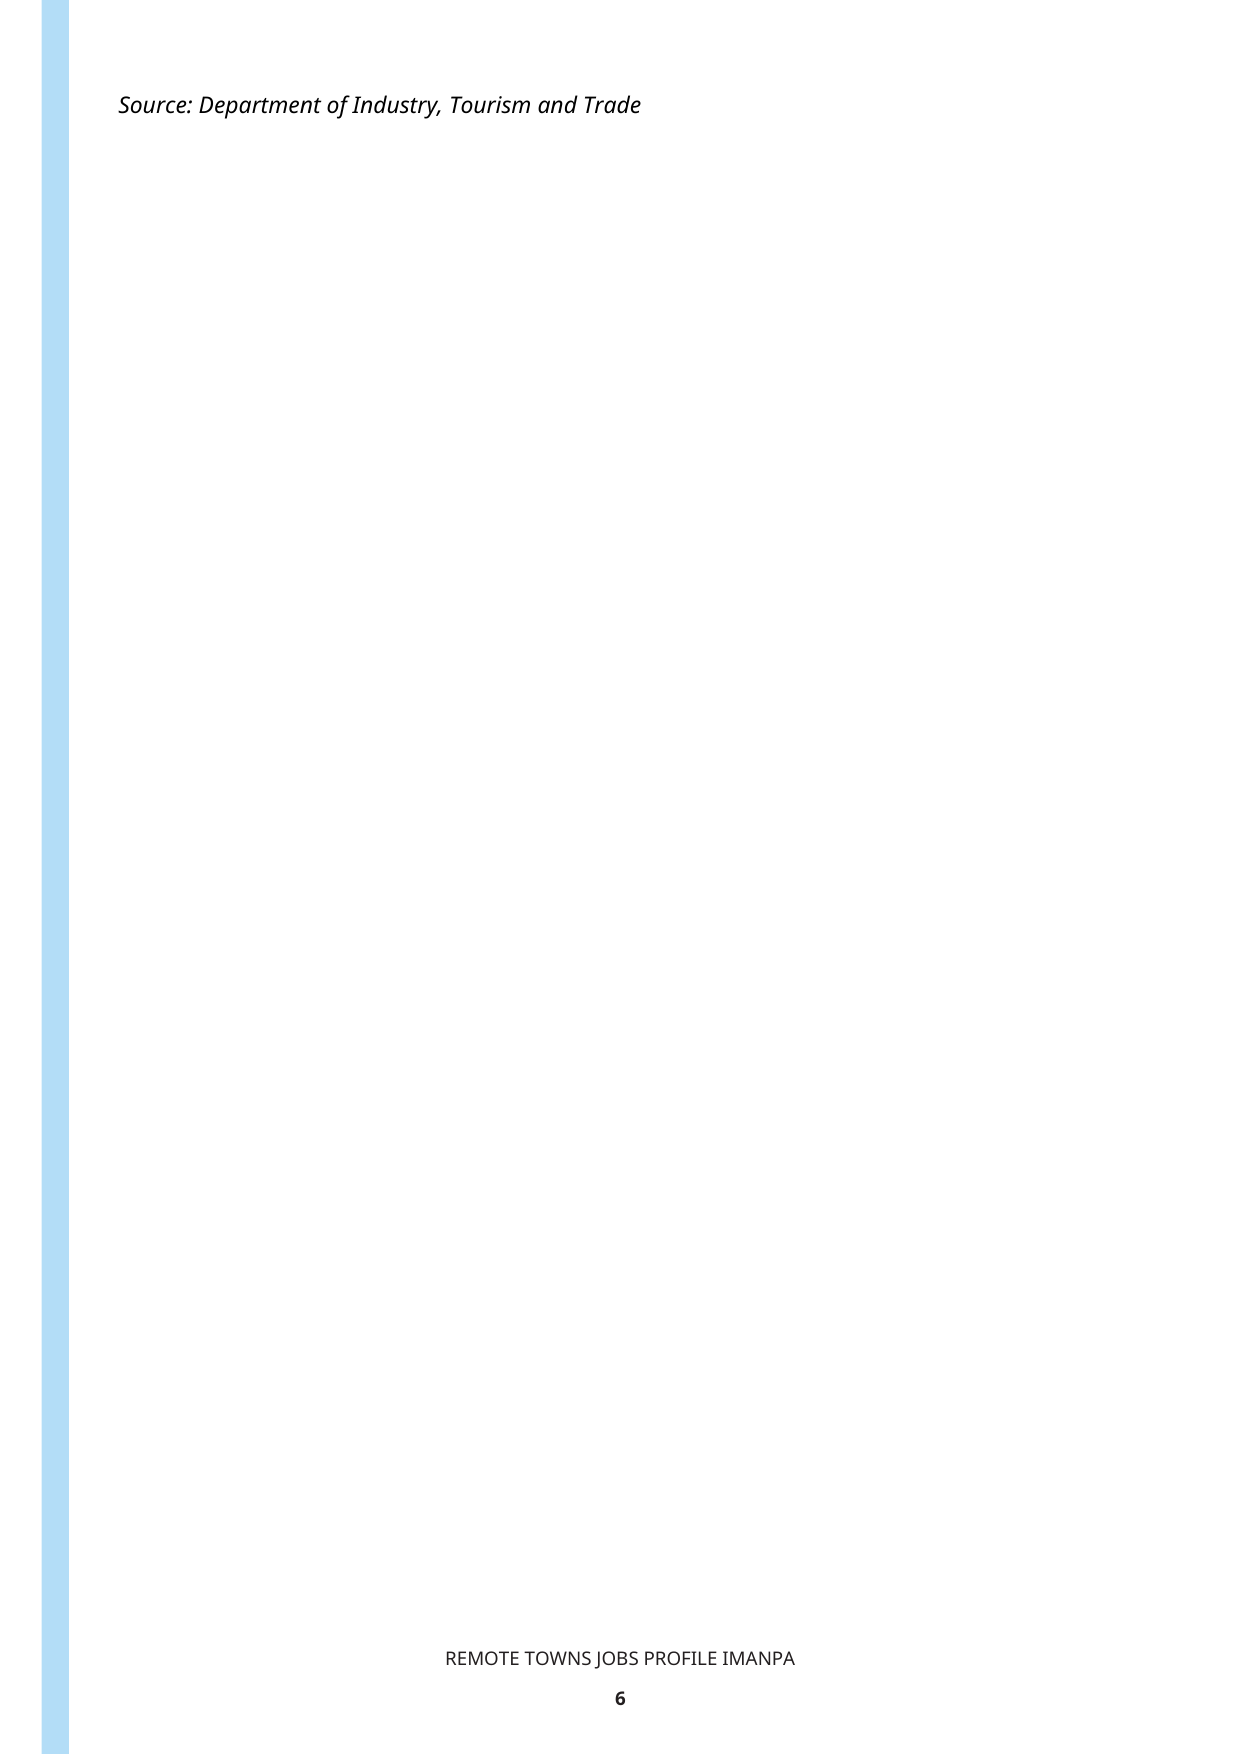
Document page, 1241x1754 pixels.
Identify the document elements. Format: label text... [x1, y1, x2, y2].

text Source: Department of Industry, Tourism and Trade [118, 89, 1122, 120]
